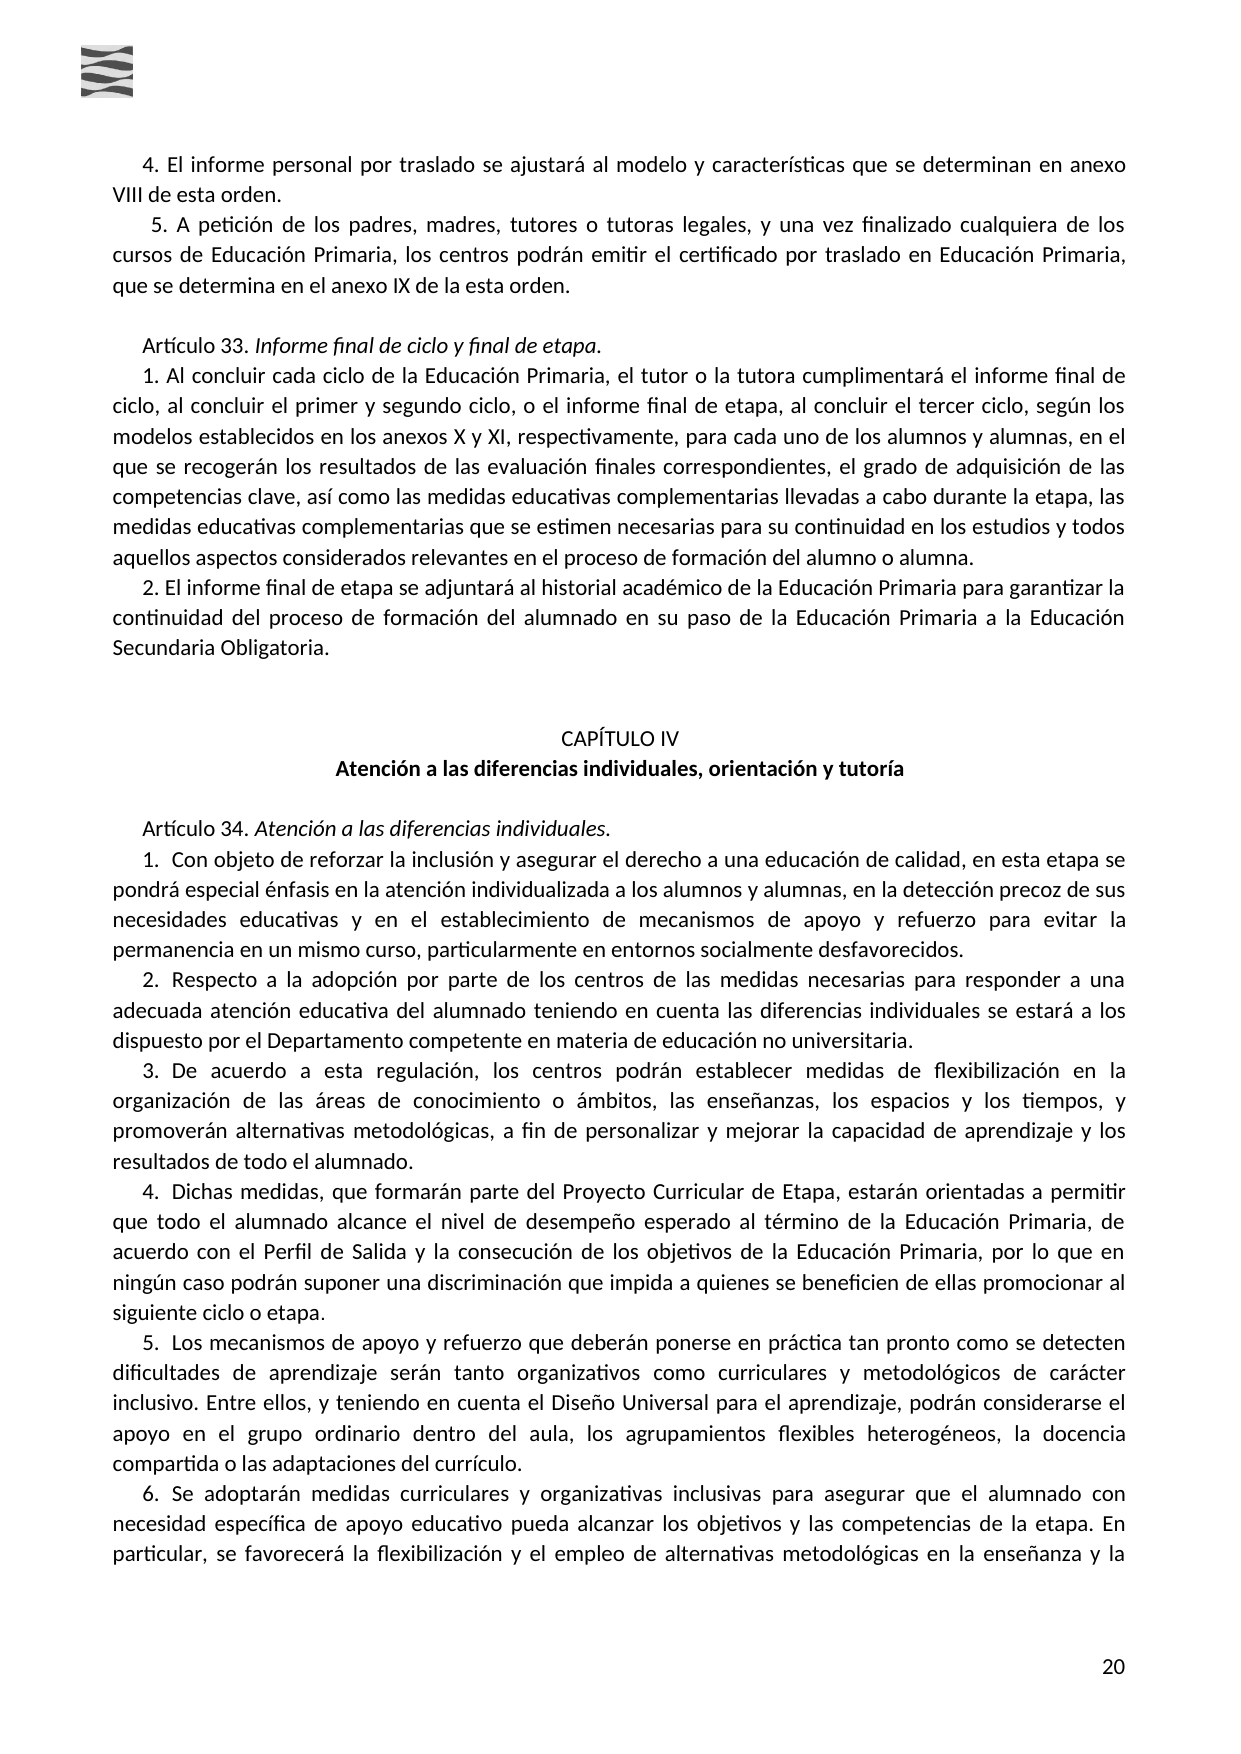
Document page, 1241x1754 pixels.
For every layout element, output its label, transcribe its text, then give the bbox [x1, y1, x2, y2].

list Dichas medidas, que formarán parte del Proyecto Curricular de Etapa, estarán orientadas a permitir que todo el alumnado alcance el nivel de desempeño esperado al término de la Educación Primaria, de acuerdo con el Perfil de Salida y la consecución de los objetivos de la Educación Primaria, por lo que en ningún caso podrán suponer una discriminación que impida a quienes se beneficien de ellas promocionar al siguiente ciclo o etapa. [112, 1177, 1128, 1326]
list Con objeto de reforzar la inclusión y asegurar el derecho a una educación de calidad, en esta etapa se pondrá especial énfasis en la atención individualizada a los alumnos y alumnas, en la detección precoz de sus necesidades educativas y en el establecimiento de mecanismos de apoyo y refuerzo para evitar la permanencia en un mismo curso, particularmente en entornos socialmente desfavorecidos. [112, 845, 1128, 963]
list Respecto a la adopción por parte de los centros de las medidas necesarias para responder a una adecuada atención educativa del alumnado teniendo en cuenta las diferencias individuales se estará a los dispuesto por el Departamento competente en materia de educación no universitaria. [112, 966, 1128, 1054]
text Artículo 33. Informe final de ciclo y final de etapa. [112, 331, 1128, 359]
list Los mecanismos de apoyo y refuerzo que deberán ponerse en práctica tan pronto como se detecten dificultades de aprendizaje serán tanto organizativos como curriculares y metodológicos de carácter inclusivo. Entre ellos, y teniendo en cuenta el Diseño Universal para el aprendizaje, podrán considerarse el apoyo en el grupo ordinario dentro del aula, los agrupamientos flexibles heterogéneos, la docencia compartida o las adaptaciones del currículo. [112, 1328, 1128, 1477]
text Artículo 34. Atención a las diferencias individuales. [112, 814, 1128, 843]
text 1. Al concluir cada ciclo de la Educación Primaria, el tutor o la tutora cumplimentará el informe final de ciclo, al concluir el primer y segundo ciclo, o el informe final de etapa, al concluir el tercer ciclo, según los modelos establecidos en los anexos X y XI, respectivamente, para cada uno de los alumnos y alumnas, en el que se recogerán los resultados de las evaluación finales correspondientes, el grado de adquisición de las competencias clave, así como las medidas educativas complementarias llevadas a cabo durante la etapa, las medidas educativas complementarias que se estimen necesarias para su continuidad en los estudios y todos aquellos aspectos considerados relevantes en el proceso de formación del alumno o alumna. [112, 361, 1128, 571]
text Atención a las diferencias individuales, orientación y tutoría [112, 754, 1128, 782]
list De acuerdo a esta regulación, los centros podrán establecer medidas de flexibilización en la organización de las áreas de conocimiento o ámbitos, las enseñanzas, los espacios y los tiempos, y promoverán alternativas metodológicas, a fin de personalizar y mejorar la capacidad de aprendizaje y los resultados de todo el alumnado. [112, 1056, 1128, 1175]
text 4. El informe personal por traslado se ajustará al modelo y características que se determinan en anexo VIII de esta orden. [112, 150, 1128, 208]
text CAPÍTULO IV [112, 724, 1128, 752]
text 5. A petición de los padres, madres, tutores o tutoras legales, y una vez finalizado cualquiera de los cursos de Educación Primaria, los centros podrán emitir el certificado por traslado en Educación Primaria, que se determina en el anexo IX de la esta orden. [112, 210, 1128, 299]
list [112, 1479, 1128, 1568]
text 2. El informe final de etapa se adjuntará al historial académico de la Educación Primaria para garantizar la continuidad del proceso de formación del alumnado en su paso de la Educación Primaria a la Educación Secundaria Obligatoria. [112, 573, 1128, 661]
